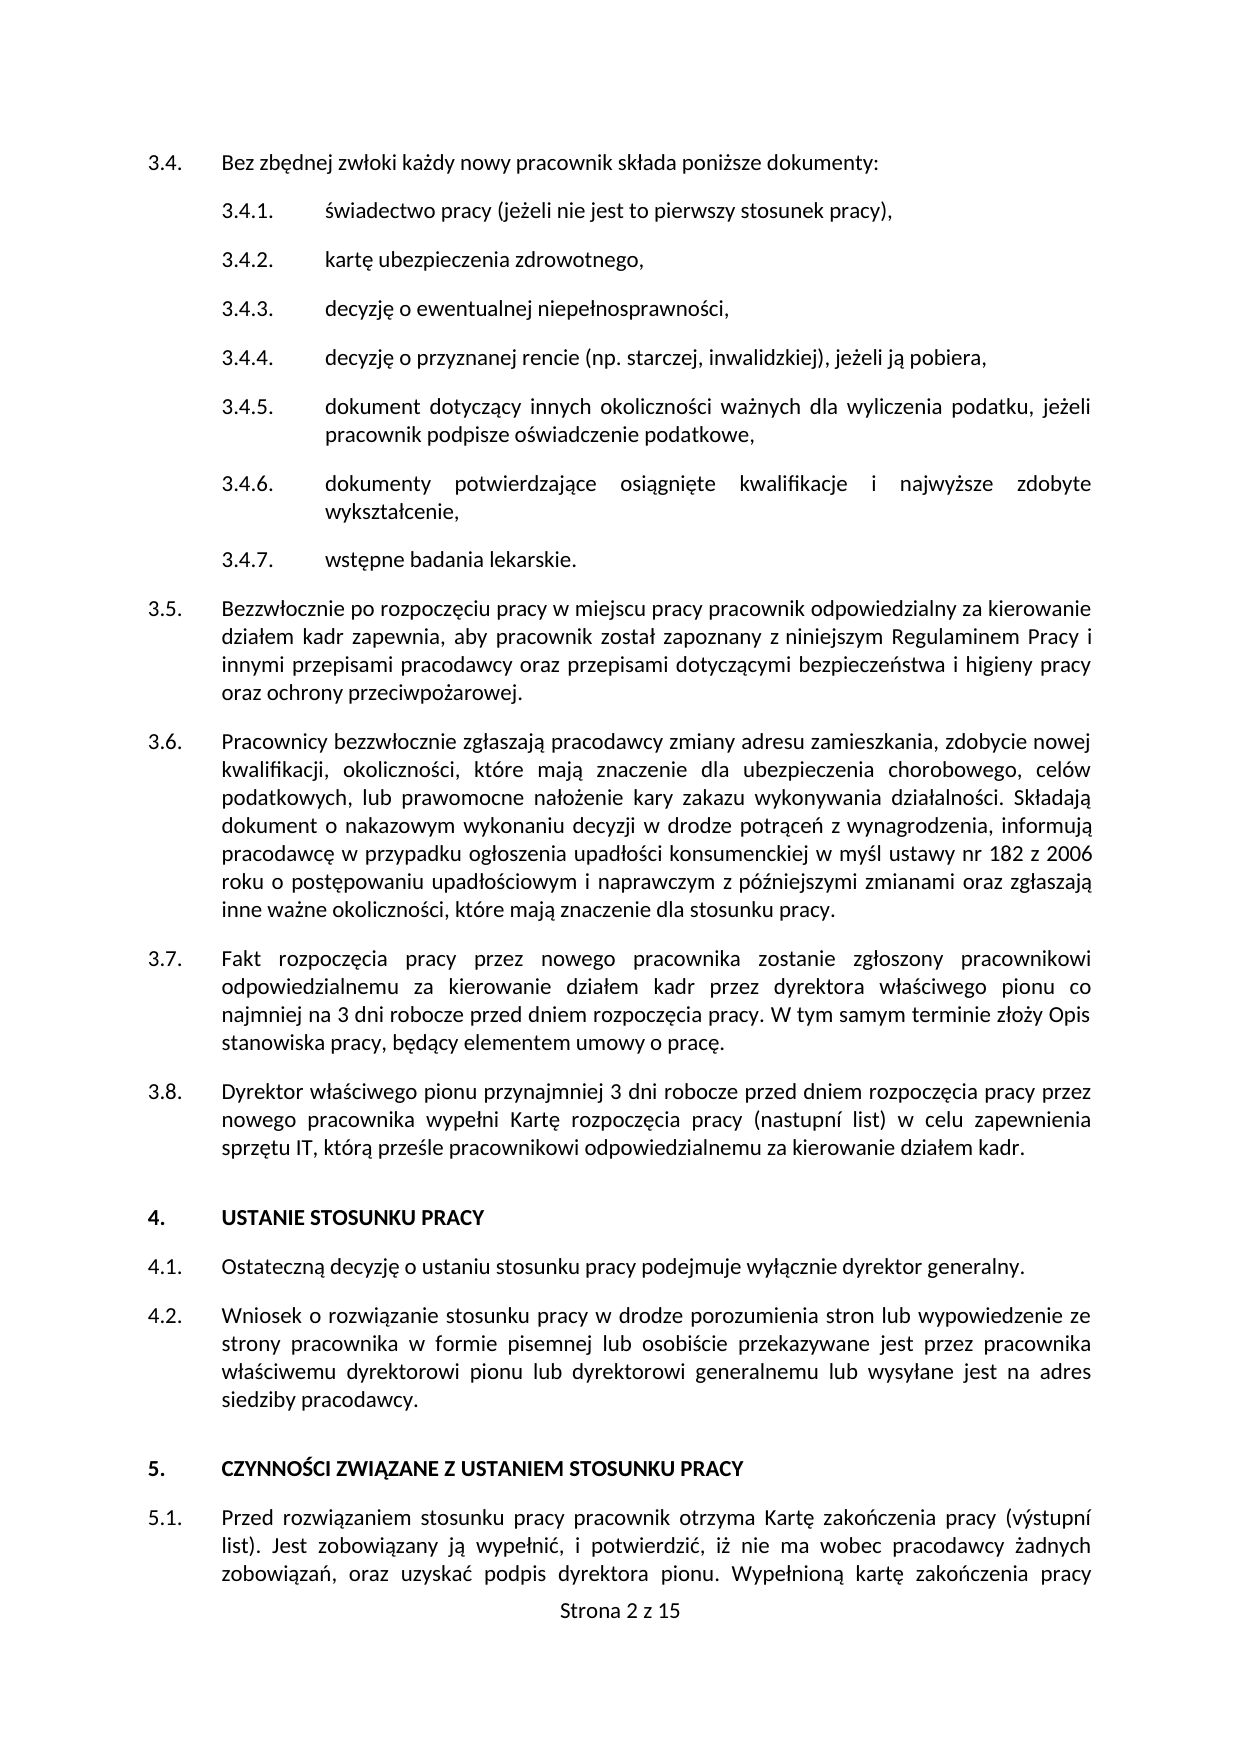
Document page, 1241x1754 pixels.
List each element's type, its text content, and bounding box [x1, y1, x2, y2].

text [148, 1503, 1093, 1587]
text dokumenty potwierdzające osiągnięte kwalifikacje i najwyższe zdobyte wykształcenie, [221, 469, 1093, 525]
text Bez zbędnej zwłoki każdy nowy pracownik składa poniższe dokumenty: [148, 148, 1093, 176]
text USTANIE stosunku pracy [148, 1203, 1093, 1231]
text świadectwo pracy (jeżeli nie jest to pierwszy stosunek pracy), [221, 196, 1093, 224]
text Pracownicy bezzwłocznie zgłaszają pracodawcy zmiany adresu zamieszkania, zdobycie nowej kwalifikacji, okoliczności, które mają znaczenie dla ubezpieczenia chorobowego, celów podatkowych, lub prawomocne nałożenie kary zakazu wykonywania działalności. Składają dokument o nakazowym wykonaniu decyzji w drodze potrąceń z wynagrodzenia, informują pracodawcę w przypadku ogłoszenia upadłości konsumenckiej w myśl ustawy nr 182 z 2006 roku o postępowaniu upadłościowym i naprawczym z późniejszymi zmianami oraz zgłaszają inne ważne okoliczności, które mają znaczenie dla stosunku pracy. [148, 727, 1093, 923]
text decyzję o ewentualnej niepełnosprawności, [221, 294, 1093, 322]
text Dyrektor właściwego pionu przynajmniej 3 dni robocze przed dniem rozpoczęcia pracy przez nowego pracownika wypełni Kartę rozpoczęcia pracy (nastupní list) w celu zapewnienia sprzętu IT, którą prześle pracownikowi odpowiedzialnemu za kierowanie działem kadr. [148, 1077, 1093, 1161]
text Fakt rozpoczęcia pracy przez nowego pracownika zostanie zgłoszony pracownikowi odpowiedzialnemu za kierowanie działem kadr przez dyrektora właściwego pionu co najmniej na 3 dni robocze przed dniem rozpoczęcia pracy. W tym samym terminie złoży Opis stanowiska pracy, będący elementem umowy o pracę. [148, 944, 1093, 1056]
text Wniosek o rozwiązanie stosunku pracy w drodze porozumienia stron lub wypowiedzenie ze strony pracownika w formie pisemnej lub osobiście przekazywane jest przez pracownika właściwemu dyrektorowi pionu lub dyrektorowi generalnemu lub wysyłane jest na adres siedziby pracodawcy. [148, 1301, 1093, 1413]
text wstępne badania lekarskie. [221, 546, 1093, 574]
text CZYNNOŚCI ZWIĄZANE Z USTANIEM STOSUNKU PRACY [148, 1454, 1093, 1482]
text kartę ubezpieczenia zdrowotnego, [221, 245, 1093, 273]
text decyzję o przyznanej rencie (np. starczej, inwalidzkiej), jeżeli ją pobiera, [221, 343, 1093, 371]
text dokument dotyczący innych okoliczności ważnych dla wyliczenia podatku, jeżeli pracownik podpisze oświadczenie podatkowe, [221, 392, 1093, 448]
text Ostateczną decyzję o ustaniu stosunku pracy podejmuje wyłącznie dyrektor generalny. [148, 1252, 1093, 1280]
text Bezzwłocznie po rozpoczęciu pracy w miejscu pracy pracownik odpowiedzialny za kierowanie działem kadr zapewnia, aby pracownik został zapoznany z niniejszym Regulaminem Pracy i innymi przepisami pracodawcy oraz przepisami dotyczącymi bezpieczeństwa i higieny pracy oraz ochrony przeciwpożarowej. [148, 594, 1093, 707]
